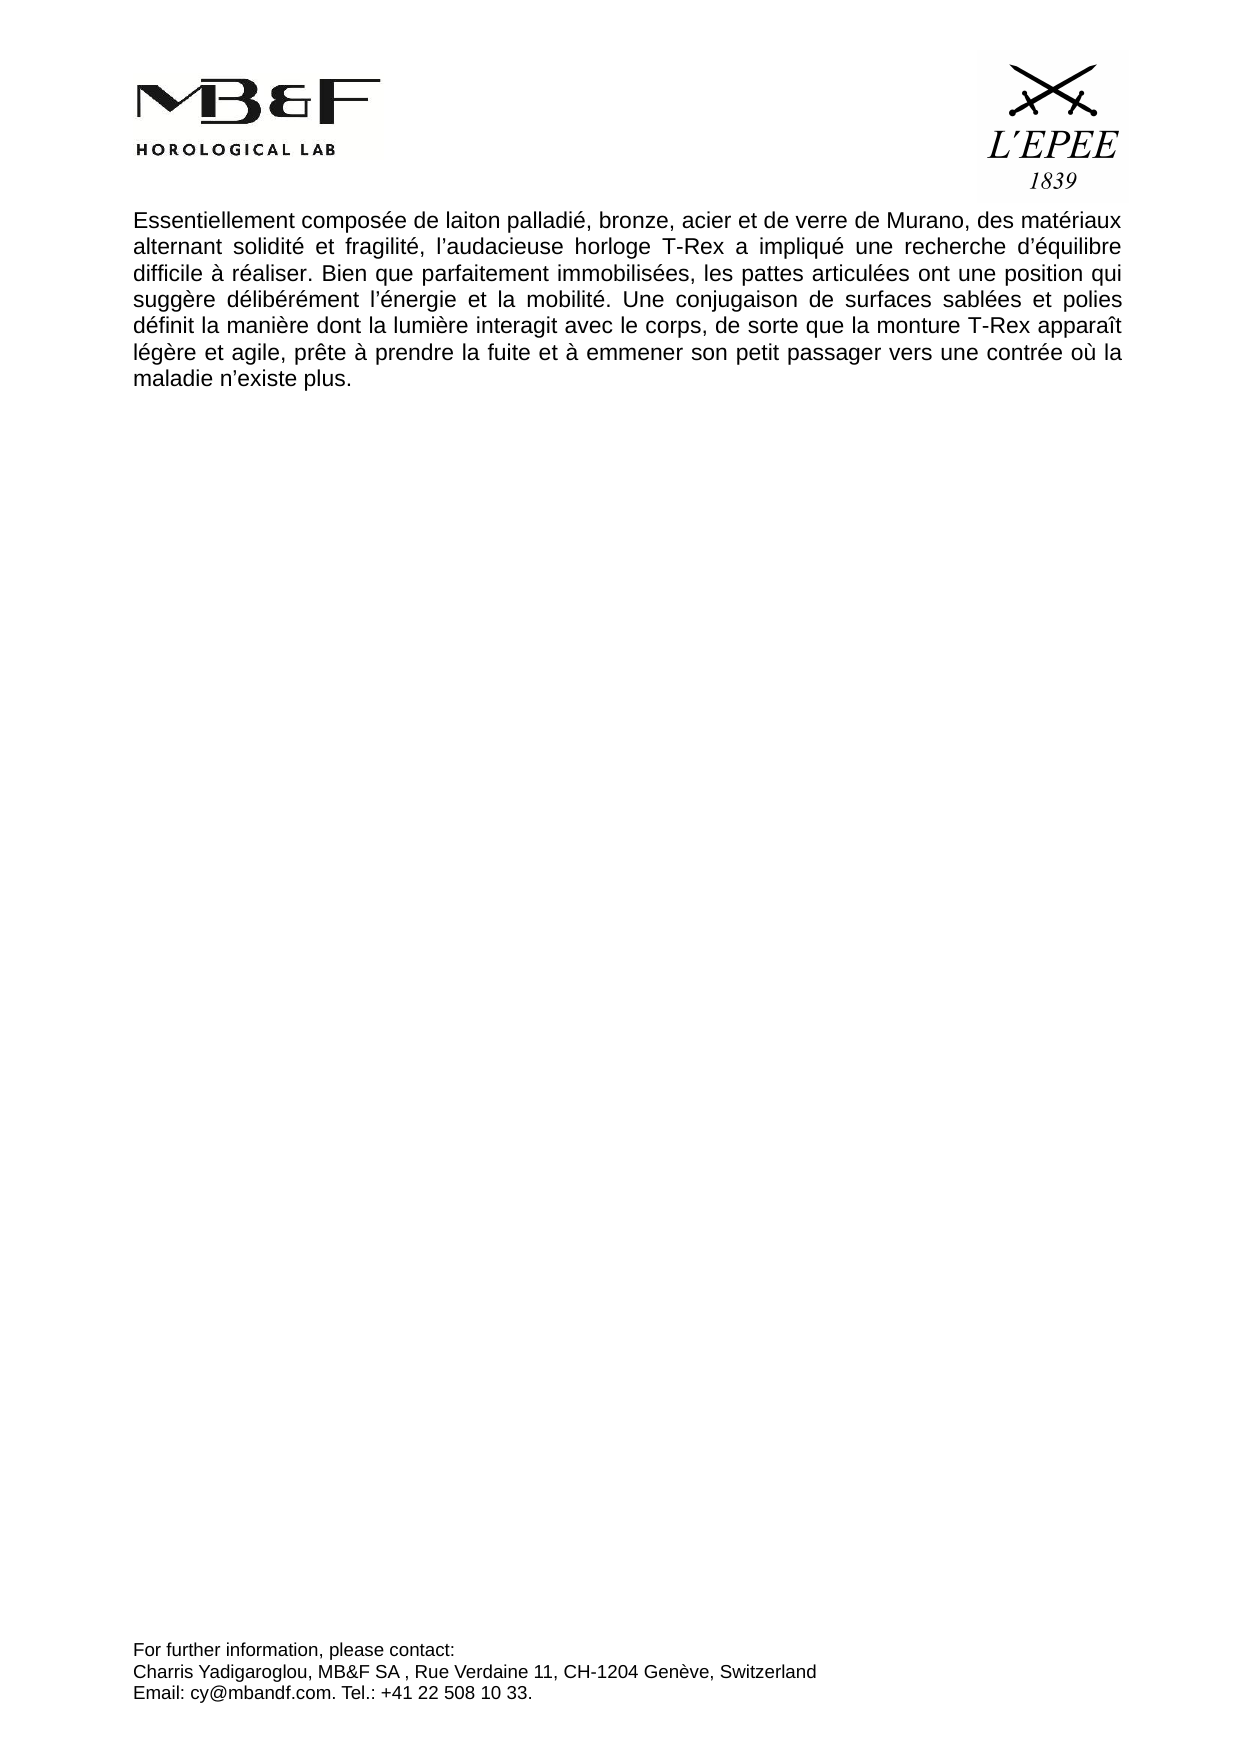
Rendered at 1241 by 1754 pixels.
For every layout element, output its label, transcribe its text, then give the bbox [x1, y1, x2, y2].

picture [132, 73, 384, 160]
picture [976, 50, 1130, 203]
text Essentiellement composée de laiton palladié, bronze, acier et de verre de Murano, des matériaux alternant solidité et fragilité, l’audacieuse horloge T-Rex a impliqué une recherche d’équilibre difficile à réaliser. Bien que parfaitement immobilisées, les pattes articulées ont une position qui suggère délibérément l’énergie et la mobilité. Une conjugaison de surfaces sablées et polies définit la manière dont la lumière interagit avec le corps, de sorte que la monture T-Rex apparaît légère et agile, prête à prendre la fuite et à emmener son petit passager vers une contrée où la maladie n’existe plus. [133, 207, 1123, 391]
